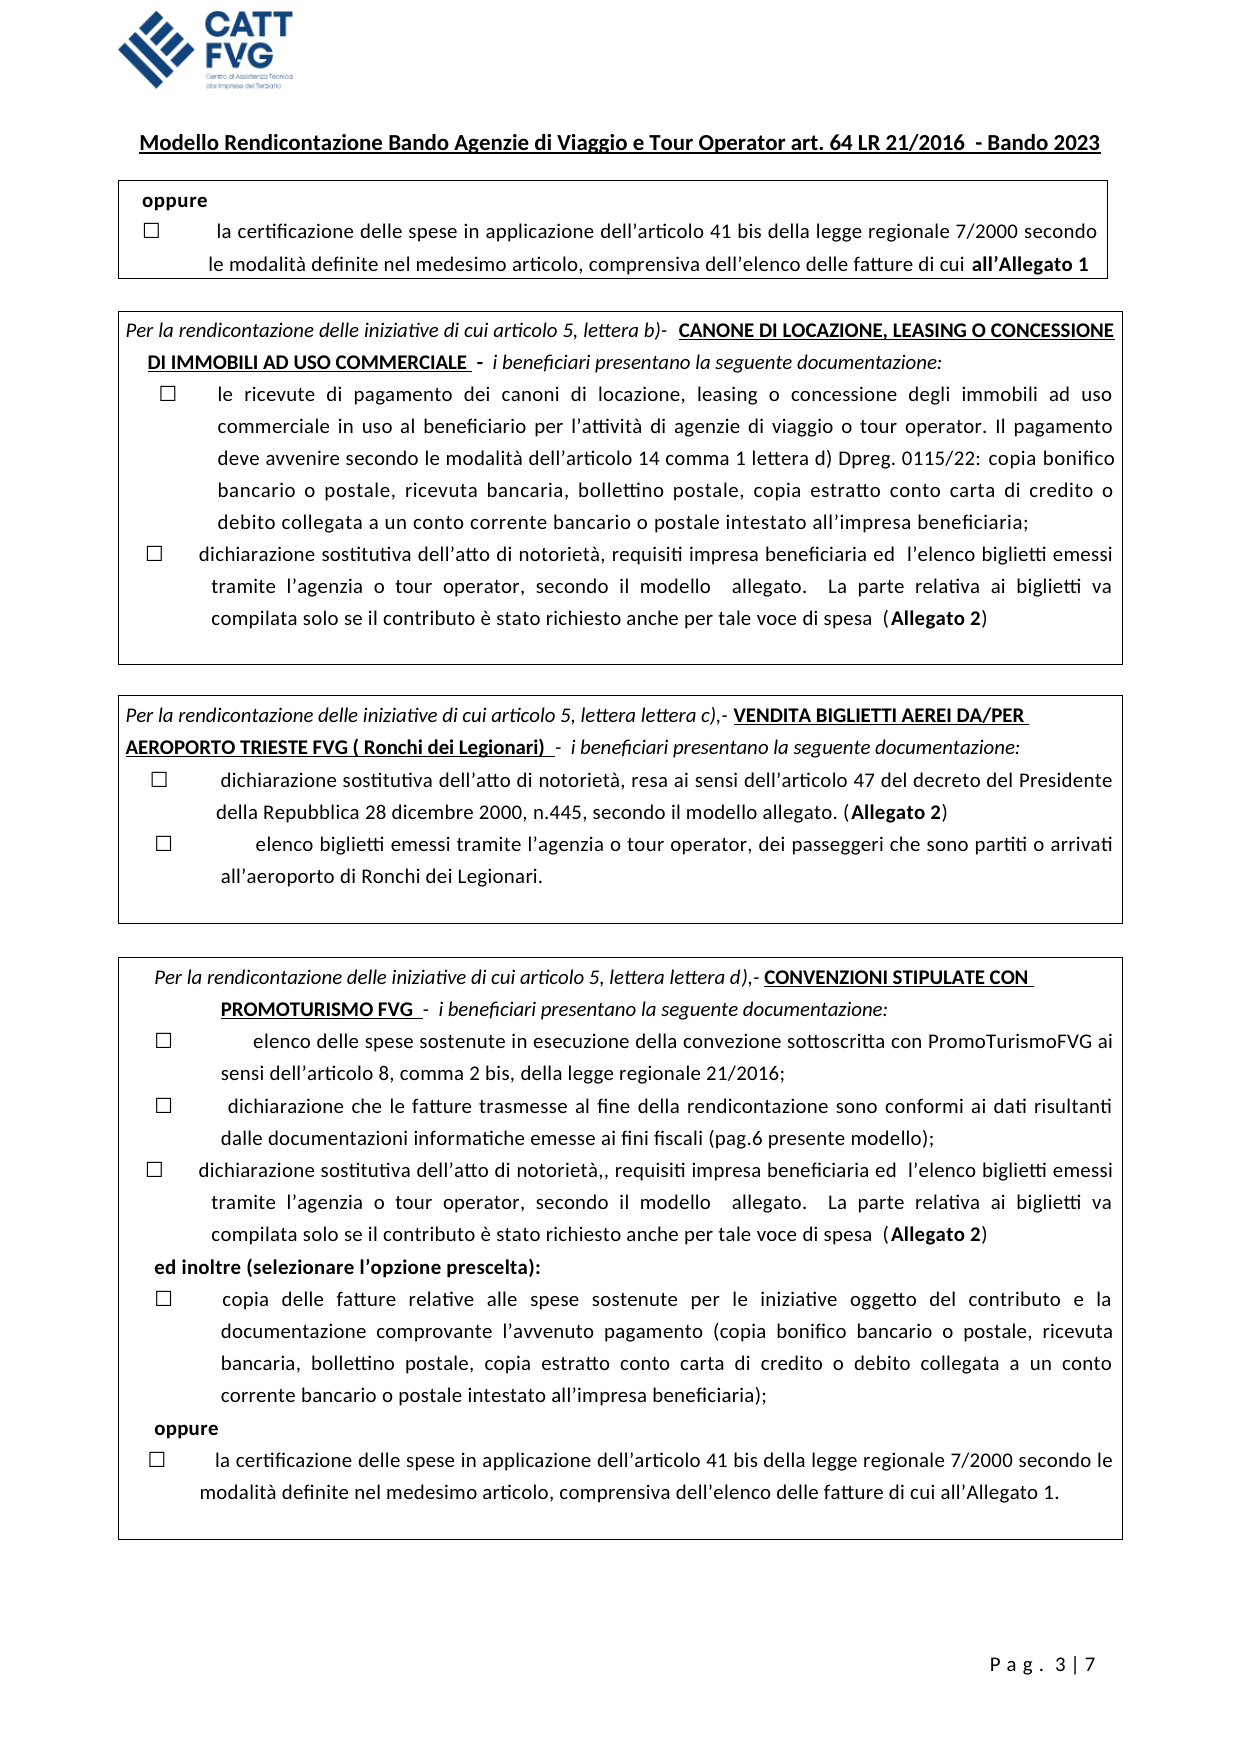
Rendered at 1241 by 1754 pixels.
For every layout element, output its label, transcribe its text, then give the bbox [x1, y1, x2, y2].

table_header Per la rendicontazione delle iniziative di cui articolo 5, lettera lettera d),- CONVENZIONI STIPULATE CON PROMOTURISMO FVG - i beneficiari presentano la seguente documentazione: elenco delle spese sostenute in esecuzione della convezione sottoscritta con PromoTurismoFVG ai sensi dell’articolo 8, comma 2 bis, della legge regionale 21/2016; dichiarazione che le fatture trasmesse al fine della rendicontazione sono conformi ai dati risultanti dalle documentazioni informatiche emesse ai fini fiscali (pag.6 presente modello); dichiarazione sostitutiva dell’atto di notorietà,, requisiti impresa beneficiaria ed l’elenco biglietti emessi tramite l’agenzia o tour operator, secondo il modello allegato. La parte relativa ai biglietti va compilata solo se il contributo è stato richiesto anche per tale voce di spesa (Allegato 2) ed inoltre (selezionare l’opzione prescelta): ☐ copia delle fatture relative alle spese sostenute per le iniziative oggetto del contributo e la documentazione comprovante l’avvenuto pagamento (copia bonifico bancario o postale, ricevuta bancaria, bollettino postale, copia estratto conto carta di credito o debito collegata a un conto corrente bancario o postale intestato all’impresa beneficiaria); oppure ☐ la certificazione delle spese in applicazione dell’articolo 41 bis della legge regionale 7/2000 secondo le modalità definite nel medesimo articolo, comprensiva dell’elenco delle fatture di cui all’Allegato 1. [119, 958, 1122, 1538]
picture [118, 11, 312, 101]
table_header Per la rendicontazione delle iniziative di cui articolo 5, lettera lettera c),- VENDITA BIGLIETTI AEREI DA/PER AEROPORTO TRIESTE FVG ( Ronchi dei Legionari) - i beneficiari presentano la seguente documentazione: dichiarazione sostitutiva dell’atto di notorietà, resa ai sensi dell’articolo 47 del decreto del Presidente della Repubblica 28 dicembre 2000, n.445, secondo il modello allegato. (Allegato 2) elenco biglietti emessi tramite l’agenzia o tour operator, dei passeggeri che sono partiti o arrivati all’aeroporto di Ronchi dei Legionari. [119, 696, 1122, 923]
table_header Per la rendicontazione delle iniziative di cui articolo 5, lettera b)- CANONE DI LOCAZIONE, LEASING O CONCESSIONE DI IMMOBILI AD USO COMMERCIALE - i beneficiari presentano la seguente documentazione: le ricevute di pagamento dei canoni di locazione, leasing o concessione degli immobili ad uso commerciale in uso al beneficiario per l’attività di agenzie di viaggio o tour operator. Il pagamento deve avvenire secondo le modalità dell’articolo 14 comma 1 lettera d) Dpreg. 0115/22: copia bonifico bancario o postale, ricevuta bancaria, bollettino postale, copia estratto conto carta di credito o debito collegata a un conto corrente bancario o postale intestato all’impresa beneficiaria; dichiarazione sostitutiva dell’atto di notorietà, requisiti impresa beneficiaria ed l’elenco biglietti emessi tramite l’agenzia o tour operator, secondo il modello allegato. La parte relativa ai biglietti va compilata solo se il contributo è stato richiesto anche per tale voce di spesa (Allegato 2) [119, 312, 1122, 664]
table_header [119, 181, 1107, 277]
